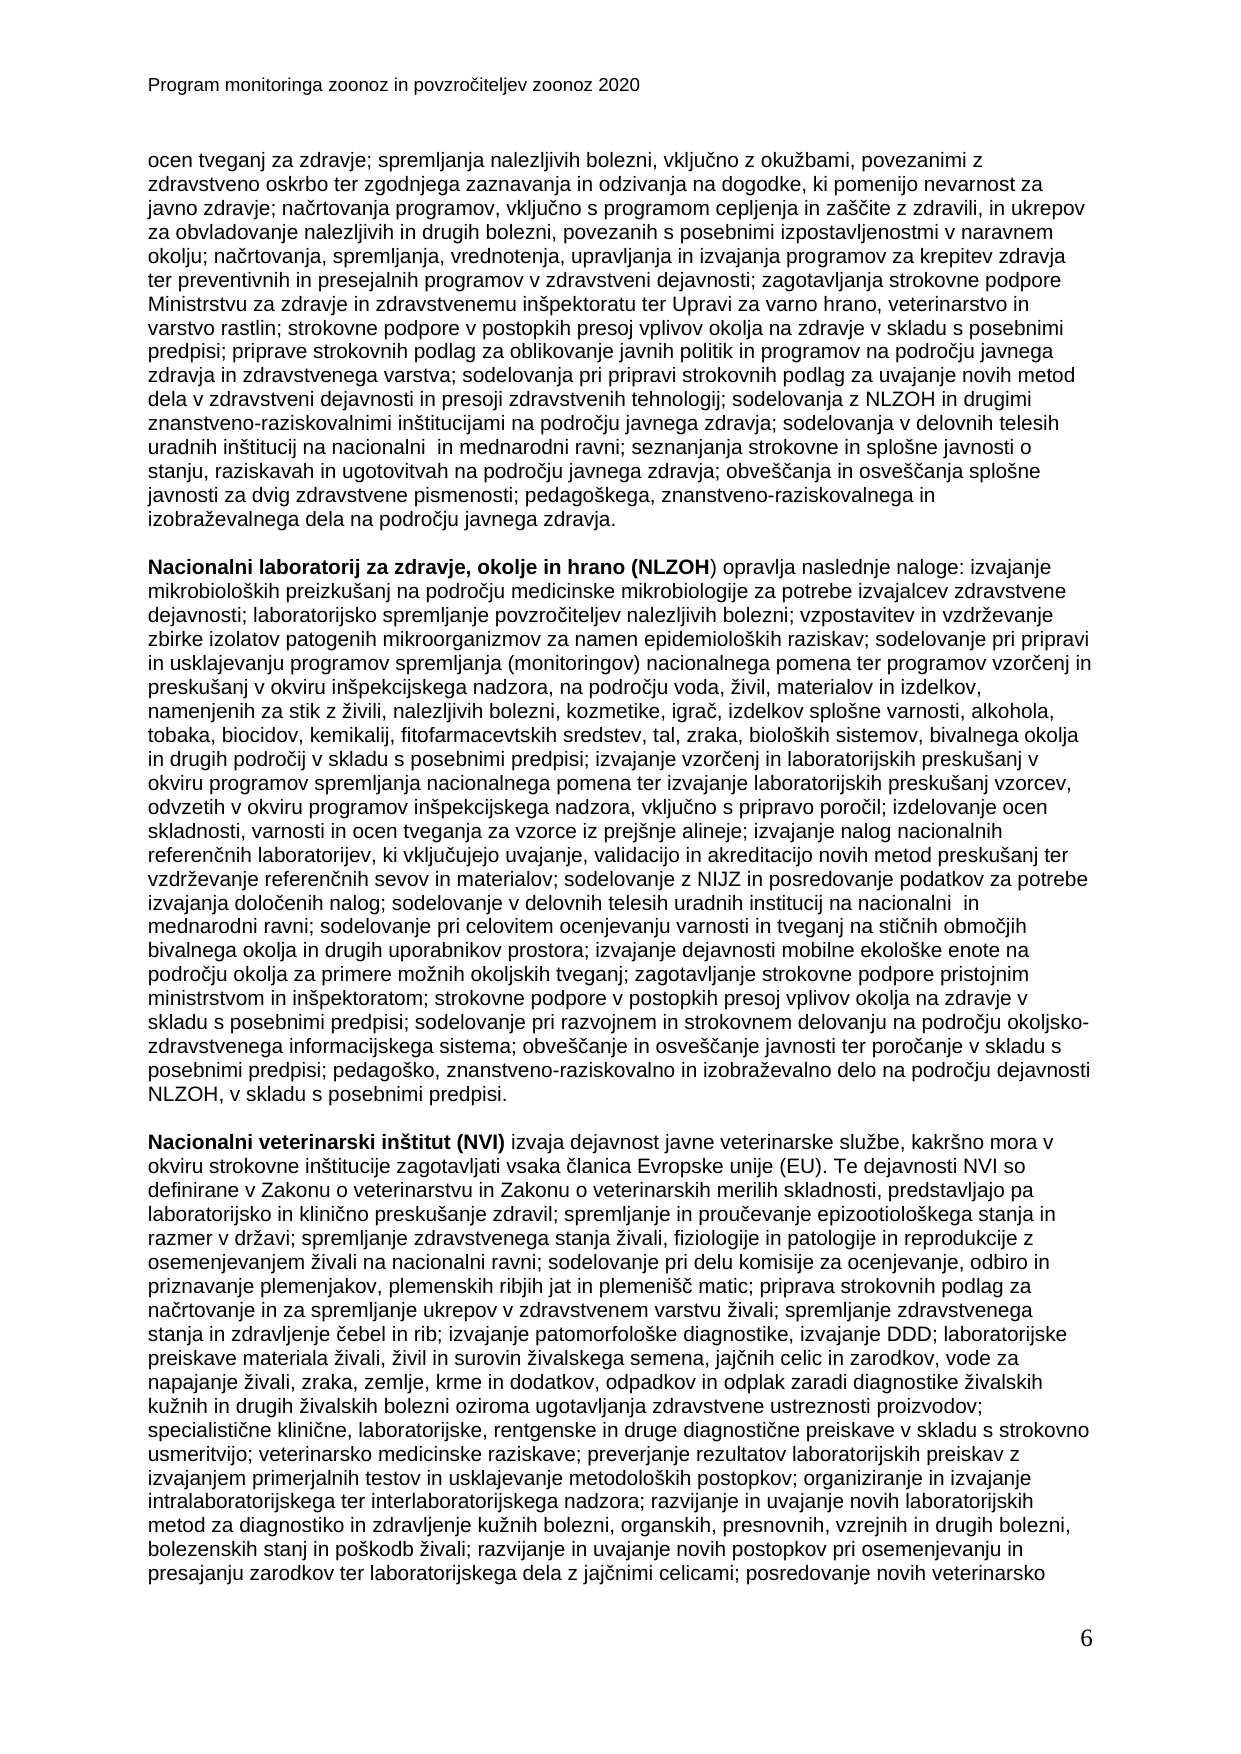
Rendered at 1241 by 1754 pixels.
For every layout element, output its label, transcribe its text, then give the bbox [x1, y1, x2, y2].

text Nacionalni laboratorij za zdravje, okolje in hrano (NLZOH) opravlja naslednje naloge: izvajanje mikrobioloških preizkušanj na področju medicinske mikrobiologije za potrebe izvajalcev zdravstvene dejavnosti; laboratorijsko spremljanje povzročiteljev nalezljivih bolezni; vzpostavitev in vzdrževanje zbirke izolatov patogenih mikroorganizmov za namen epidemioloških raziskav; sodelovanje pri pripravi in usklajevanju programov spremljanja (monitoringov) nacionalnega pomena ter programov vzorčenj in preskušanj v okviru inšpekcijskega nadzora, na področju voda, živil, materialov in izdelkov, namenjenih za stik z živili, nalezljivih bolezni, kozmetike, igrač, izdelkov splošne varnosti, alkohola, tobaka, biocidov, kemikalij, fitofarmacevtskih sredstev, tal, zraka, bioloških sistemov, bivalnega okolja in drugih področij v skladu s posebnimi predpisi; izvajanje vzorčenj in laboratorijskih preskušanj v okviru programov spremljanja nacionalnega pomena ter izvajanje laboratorijskih preskušanj vzorcev, odvzetih v okviru programov inšpekcijskega nadzora, vključno s pripravo poročil; izdelovanje ocen skladnosti, varnosti in ocen tveganja za vzorce iz prejšnje alineje; izvajanje nalog nacionalnih referenčnih laboratorijev, ki vključujejo uvajanje, validacijo in akreditacijo novih metod preskušanj ter vzdrževanje referenčnih sevov in materialov; sodelovanje z NIJZ in posredovanje podatkov za potrebe izvajanja določenih nalog; sodelovanje v delovnih telesih uradnih institucij na nacionalni in mednarodni ravni; sodelovanje pri celovitem ocenjevanju varnosti in tveganj na stičnih območjih bivalnega okolja in drugih uporabnikov prostora; izvajanje dejavnosti mobilne ekološke enote na področju okolja za primere možnih okoljskih tveganj; zagotavljanje strokovne podpore pristojnim ministrstvom in inšpektoratom; strokovne podpore v postopkih presoj vplivov okolja na zdravje v skladu s posebnimi predpisi; sodelovanje pri razvojnem in strokovnem delovanju na področju okoljsko-zdravstvenega informacijskega sistema; obveščanje in osveščanje javnosti ter poročanje v skladu s posebnimi predpisi; pedagoško, znanstveno-raziskovalno in izobraževalno delo na področju dejavnosti NLZOH, v skladu s posebnimi predpisi. [148, 555, 1093, 1106]
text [148, 1130, 1093, 1585]
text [148, 148, 1093, 531]
